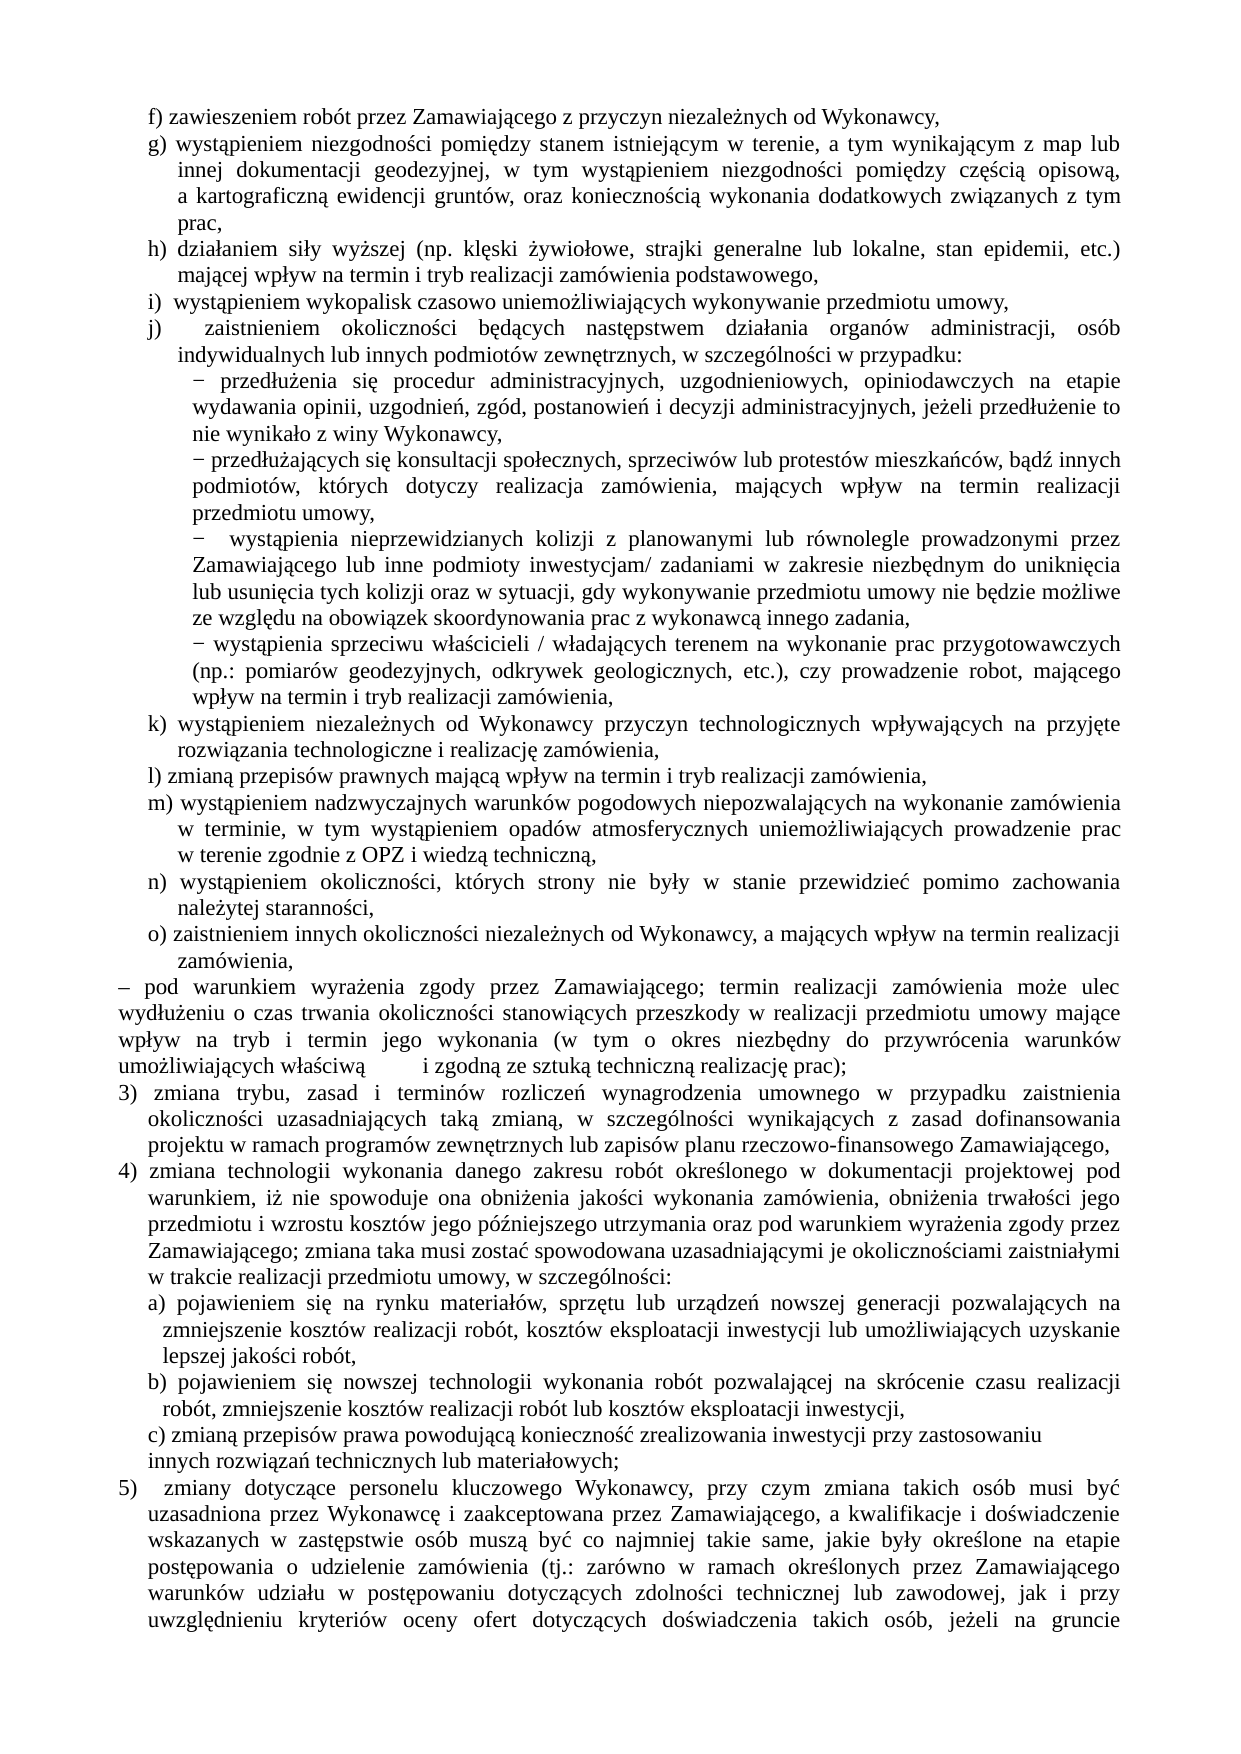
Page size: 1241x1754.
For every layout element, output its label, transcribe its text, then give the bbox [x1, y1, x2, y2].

text − przedłużenia się procedur administracyjnych, uzgodnieniowych, opiniodawczych na etapie wydawania opinii, uzgodnień, zgód, postanowień i decyzji administracyjnych, jeżeli przedłużenie to nie wynikało z winy Wykonawcy, [192, 367, 1122, 446]
text f) zawieszeniem robót przez Zamawiającego z przyczyn niezależnych od Wykonawcy, [148, 103, 1122, 130]
text n) wystąpieniem okoliczności, których strony nie były w stanie przewidzieć pomimo zachowania należytej staranności, [148, 868, 1122, 920]
text – pod warunkiem wyrażenia zgody przez Zamawiającego; termin realizacji zamówienia może ulec wydłużeniu o czas trwania okoliczności stanowiących przeszkody w realizacji przedmiotu umowy mające wpływ na tryb i termin jego wykonania (w tym o okres niezbędny do przywrócenia warunków umożliwiających właściwą i zgodną ze sztuką techniczną realizację prac); [118, 973, 1122, 1078]
text 3) zmiana trybu, zasad i terminów rozliczeń wynagrodzenia umownego w przypadku zaistnienia okoliczności uzasadniających taką zmianą, w szczególności wynikających z zasad dofinansowania projektu w ramach programów zewnętrznych lub zapisów planu rzeczowo-finansowego Zamawiającego, [118, 1078, 1122, 1158]
text g) wystąpieniem niezgodności pomiędzy stanem istniejącym w terenie, a tym wynikającym z map lub innej dokumentacji geodezyjnej, w tym wystąpieniem niezgodności pomiędzy częścią opisową, a kartograficzną ewidencji gruntów, oraz koniecznością wykonania dodatkowych związanych z tym prac, [148, 130, 1122, 235]
text − wystąpienia nieprzewidzianych kolizji z planowanymi lub równolegle prowadzonymi przez Zamawiającego lub inne podmioty inwestycjam/ zadaniami w zakresie niezbędnym do uniknięcia lub usunięcia tych kolizji oraz w sytuacji, gdy wykonywanie przedmiotu umowy nie będzie możliwe ze względu na obowiązek skoordynowania prac z wykonawcą innego zadania, [192, 525, 1122, 631]
text − wystąpienia sprzeciwu właścicieli / władających terenem na wykonanie prac przygotowawczych (np.: pomiarów geodezyjnych, odkrywek geologicznych, etc.), czy prowadzenie robot, mającego wpływ na termin i tryb realizacji zamówienia, [192, 631, 1122, 709]
text 4) zmiana technologii wykonania danego zakresu robót określonego w dokumentacji projektowej pod warunkiem, iż nie spowoduje ona obniżenia jakości wykonania zamówienia, obniżenia trwałości jego przedmiotu i wzrostu kosztów jego późniejszego utrzymania oraz pod warunkiem wyrażenia zgody przez Zamawiającego; zmiana taka musi zostać spowodowana uzasadniającymi je okolicznościami zaistniałymi w trakcie realizacji przedmiotu umowy, w szczególności: [118, 1158, 1122, 1289]
text m) wystąpieniem nadzwyczajnych warunków pogodowych niepozwalających na wykonanie zamówienia w terminie, w tym wystąpieniem opadów atmosferycznych uniemożliwiających prowadzenie prac w terenie zgodnie z OPZ i wiedzą techniczną, [148, 789, 1122, 868]
text innych rozwiązań technicznych lub materiałowych; [148, 1447, 1122, 1474]
text − przedłużających się konsultacji społecznych, sprzeciwów lub protestów mieszkańców, bądź innych podmiotów, których dotyczy realizacja zamówienia, mających wpływ na termin realizacji przedmiotu umowy, [192, 446, 1122, 525]
text a) pojawieniem się na rynku materiałów, sprzętu lub urządzeń nowszej generacji pozwalających na zmniejszenie kosztów realizacji robót, kosztów eksploatacji inwestycji lub umożliwiających uzyskanie lepszej jakości robót, [148, 1289, 1122, 1368]
text h) działaniem siły wyższej (np. klęski żywiołowe, strajki generalne lub lokalne, stan epidemii, etc.) mającej wpływ na termin i tryb realizacji zamówienia podstawowego, [148, 235, 1122, 288]
text c) zmianą przepisów prawa powodującą konieczność zrealizowania inwestycji przy zastosowaniu [148, 1421, 1122, 1447]
text o) zaistnieniem innych okoliczności niezależnych od Wykonawcy, a mających wpływ na termin realizacji zamówienia, [148, 920, 1122, 973]
text l) zmianą przepisów prawnych mającą wpływ na termin i tryb realizacji zamówienia, [148, 762, 1122, 789]
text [118, 1474, 1122, 1632]
text k) wystąpieniem niezależnych od Wykonawcy przyczyn technologicznych wpływających na przyjęte rozwiązania technologiczne i realizację zamówienia, [148, 709, 1122, 762]
text i) wystąpieniem wykopalisk czasowo uniemożliwiających wykonywanie przedmiotu umowy, [148, 288, 1122, 314]
text j) zaistnieniem okoliczności będących następstwem działania organów administracji, osób indywidualnych lub innych podmiotów zewnętrznych, w szczególności w przypadku: [148, 314, 1122, 367]
text b) pojawieniem się nowszej technologii wykonania robót pozwalającej na skrócenie czasu realizacji robót, zmniejszenie kosztów realizacji robót lub kosztów eksploatacji inwestycji, [148, 1368, 1122, 1421]
